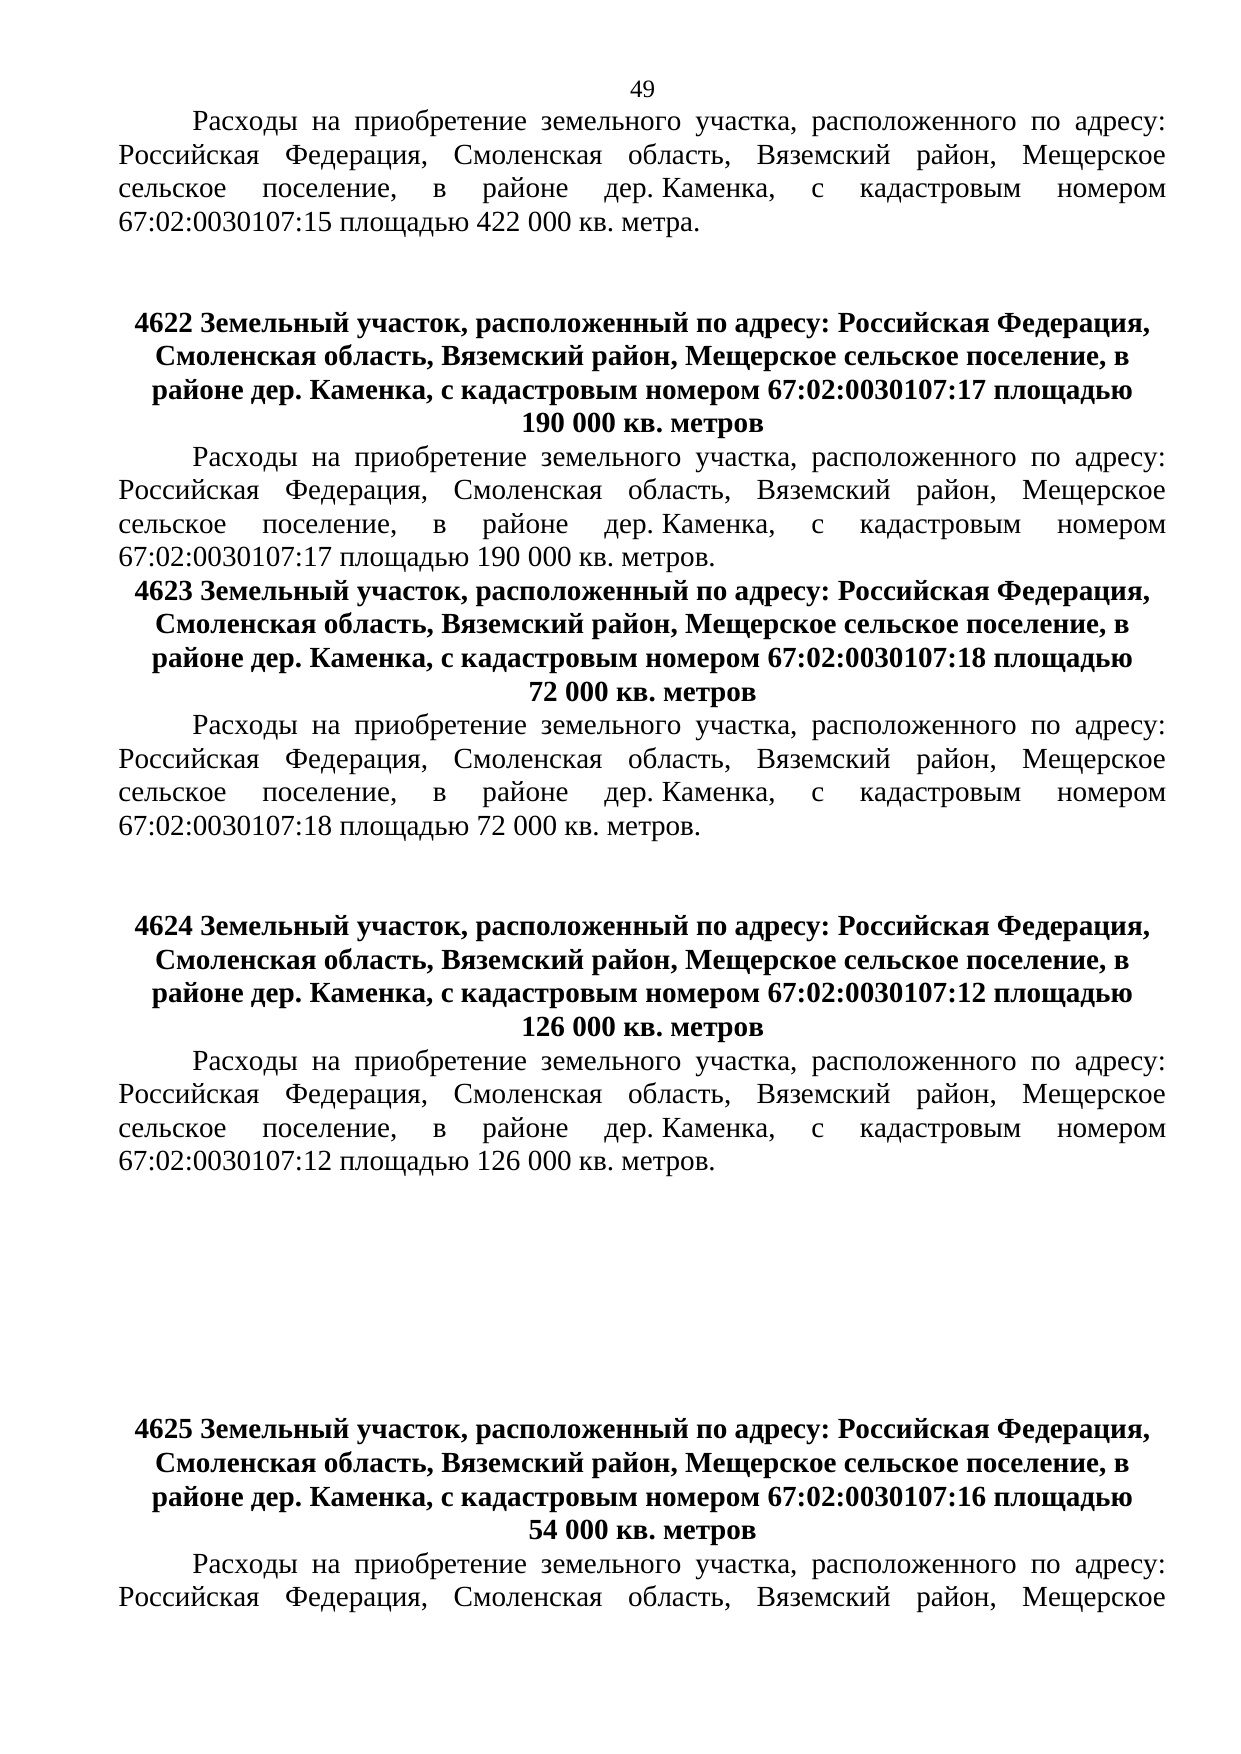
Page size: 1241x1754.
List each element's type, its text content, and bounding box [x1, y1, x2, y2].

text Расходы на приобретение земельного участка, расположенного по адресу: Российская Федерация, Смоленская область, Вяземский район, Мещерское сельское поселение, в районе дер. Каменка, с кадастровым номером 67:02:0030107:12 площадью 126 000 кв. метров. [118, 1043, 1167, 1177]
text 4625 Земельный участок, расположенный по адресу: Российская Федерация, Смоленская область, Вяземский район, Мещерское сельское поселение, в районе дер. Каменка, с кадастровым номером 67:02:0030107:16 площадью 54 000 кв. метров [118, 1412, 1167, 1546]
text Расходы на приобретение земельного участка, расположенного по адресу: Российская Федерация, Смоленская область, Вяземский район, Мещерское сельское поселение, в районе дер. Каменка, с кадастровым номером 67:02:0030107:17 площадью 190 000 кв. метров. [118, 439, 1167, 573]
text 4622 Земельный участок, расположенный по адресу: Российская Федерация, Смоленская область, Вяземский район, Мещерское сельское поселение, в районе дер. Каменка, с кадастровым номером 67:02:0030107:17 площадью 190 000 кв. метров [118, 305, 1167, 439]
text 4624 Земельный участок, расположенный по адресу: Российская Федерация, Смоленская область, Вяземский район, Мещерское сельское поселение, в районе дер. Каменка, с кадастровым номером 67:02:0030107:12 площадью 126 000 кв. метров [118, 908, 1167, 1043]
text Расходы на приобретение земельного участка, расположенного по адресу: Российская Федерация, Смоленская область, Вяземский район, Мещерское сельское поселение, в районе дер. Каменка, с кадастровым номером 67:02:0030107:15 площадью 422 000 кв. метра. [118, 103, 1167, 238]
text 4623 Земельный участок, расположенный по адресу: Российская Федерация, Смоленская область, Вяземский район, Мещерское сельское поселение, в районе дер. Каменка, с кадастровым номером 67:02:0030107:18 площадью 72 000 кв. метров [118, 573, 1167, 707]
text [118, 1546, 1167, 1613]
text Расходы на приобретение земельного участка, расположенного по адресу: Российская Федерация, Смоленская область, Вяземский район, Мещерское сельское поселение, в районе дер. Каменка, с кадастровым номером 67:02:0030107:18 площадью 72 000 кв. метров. [118, 707, 1167, 841]
